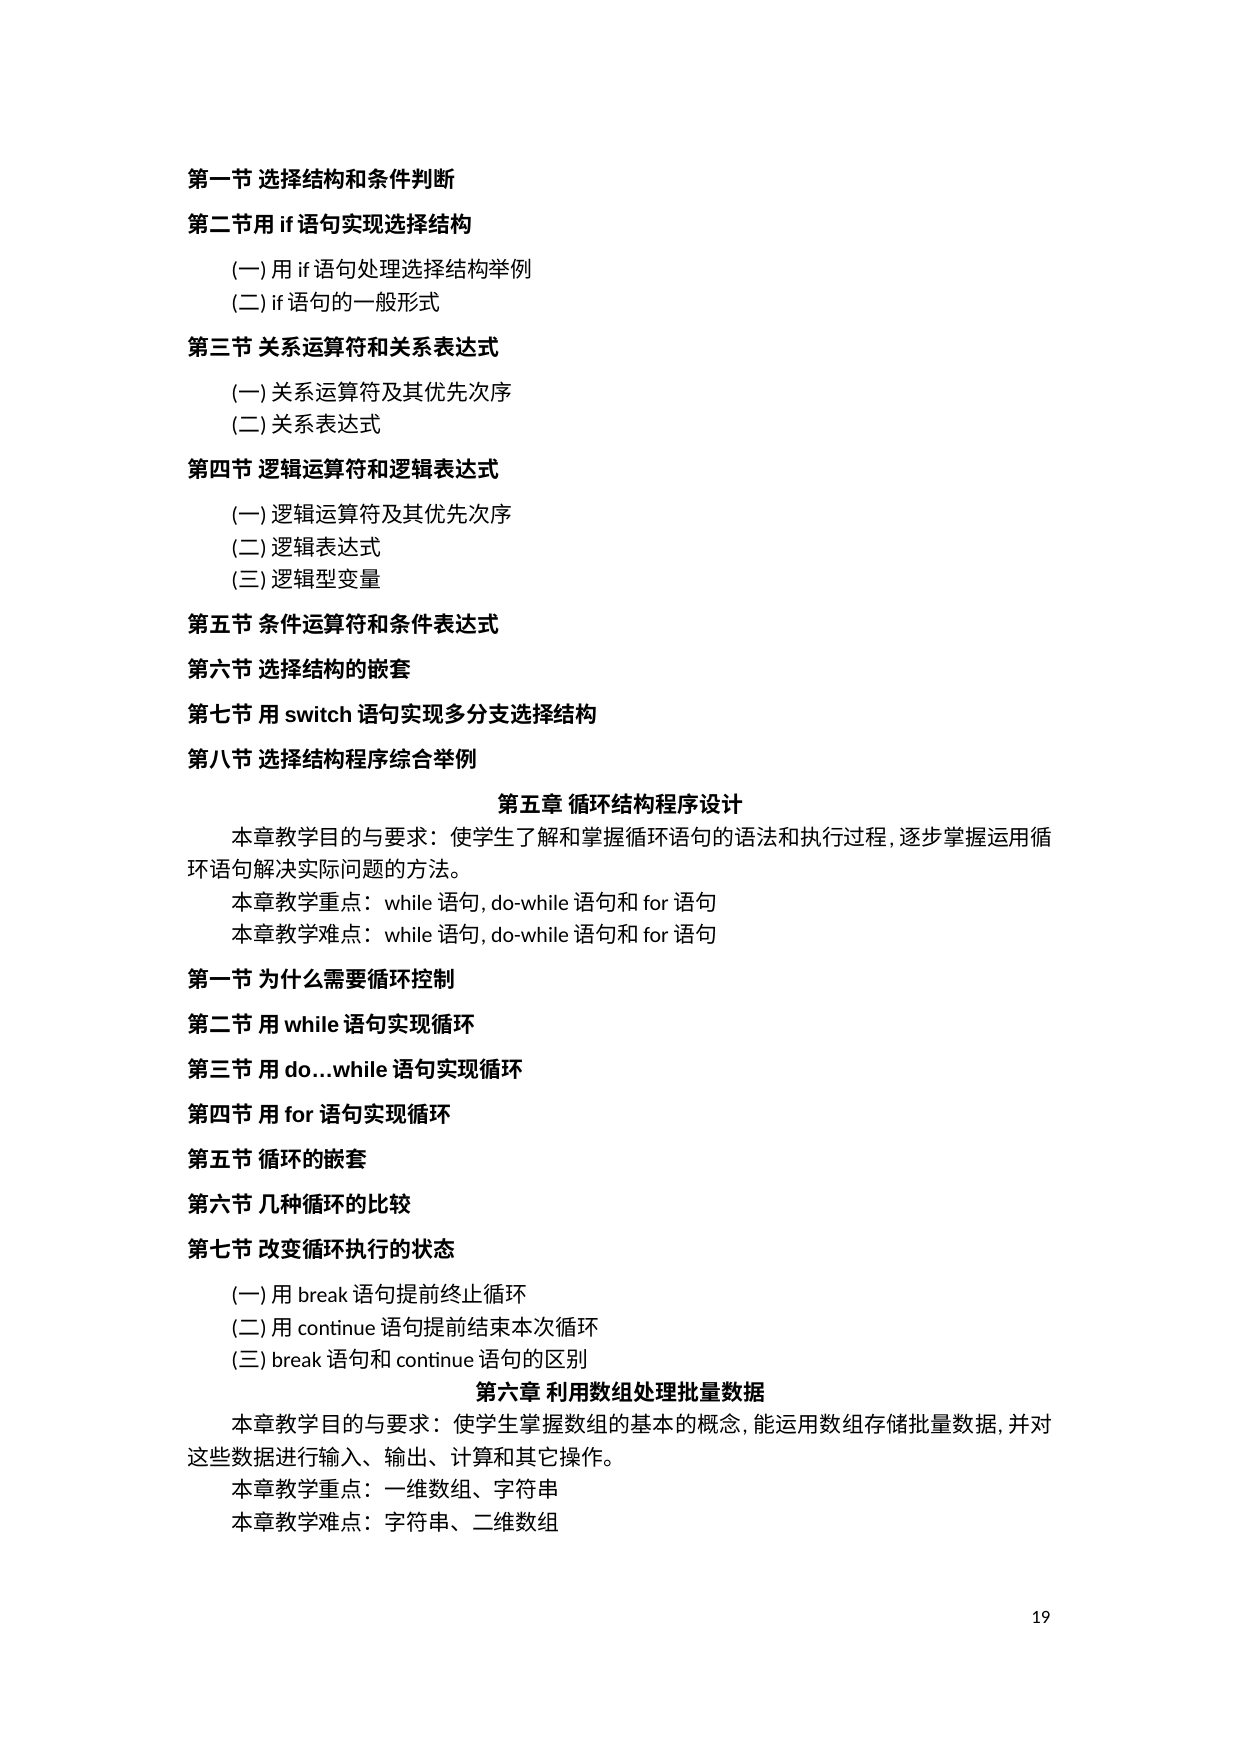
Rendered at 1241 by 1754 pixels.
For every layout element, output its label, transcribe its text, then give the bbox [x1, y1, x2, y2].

subtitle 第三节 用do…while语句实现循环 [187, 1052, 1053, 1084]
subtitle 第八节 选择结构程序综合举例 [187, 742, 1053, 774]
text (三) break语句和continue语句的区别 [187, 1342, 1053, 1374]
text 本章教学重点：一维数组、字符串 [187, 1472, 1053, 1504]
text (二) 逻辑表达式 [187, 529, 1053, 562]
subtitle 第五节 条件运算符和条件表达式 [187, 607, 1053, 639]
text (三) 逻辑型变量 [187, 562, 1053, 594]
subtitle 第二节用if语句实现选择结构 [187, 207, 1053, 239]
subtitle 第一节 为什么需要循环控制 [187, 962, 1053, 994]
subtitle 第三节 关系运算符和关系表达式 [187, 329, 1053, 362]
subtitle 第一节 选择结构和条件判断 [187, 162, 1053, 194]
subtitle 第六节 选择结构的嵌套 [187, 652, 1053, 684]
text 本章教学难点：while语句, do-while语句和for语句 [187, 917, 1053, 949]
text (二) 关系表达式 [187, 407, 1053, 439]
subtitle 第四节 用for 语句实现循环 [187, 1097, 1053, 1129]
subtitle 第七节 改变循环执行的状态 [187, 1232, 1053, 1264]
text (一) 用break语句提前终止循环 [187, 1277, 1053, 1309]
subtitle 第七节 用switch语句实现多分支选择结构 [187, 697, 1053, 729]
subtitle 第六节 几种循环的比较 [187, 1187, 1053, 1219]
text 本章教学目的与要求：使学生了解和掌握循环语句的语法和执行过程, 逐步掌握运用循环语句解决实际问题的方法。 [187, 819, 1053, 884]
subtitle 第五章 循环结构程序设计 [187, 787, 1053, 819]
text (二) 用continue语句提前结束本次循环 [187, 1309, 1053, 1342]
subtitle 第六章 利用数组处理批量数据 [187, 1374, 1053, 1407]
subtitle 第二节 用while语句实现循环 [187, 1007, 1053, 1039]
subtitle 第四节 逻辑运算符和逻辑表达式 [187, 452, 1053, 484]
text 本章教学目的与要求：使学生掌握数组的基本的概念, 能运用数组存储批量数据, 并对这些数据进行输入、输出、计算和其它操作。 [187, 1407, 1053, 1472]
text (二) if语句的一般形式 [187, 284, 1053, 317]
text (一) 逻辑运算符及其优先次序 [187, 497, 1053, 529]
text 本章教学难点：字符串、二维数组 [187, 1504, 1053, 1537]
text 本章教学重点：while语句, do-while语句和for语句 [187, 884, 1053, 917]
subtitle 第五节 循环的嵌套 [187, 1142, 1053, 1174]
text (一) 关系运算符及其优先次序 [187, 374, 1053, 407]
text (一) 用if语句处理选择结构举例 [187, 252, 1053, 284]
